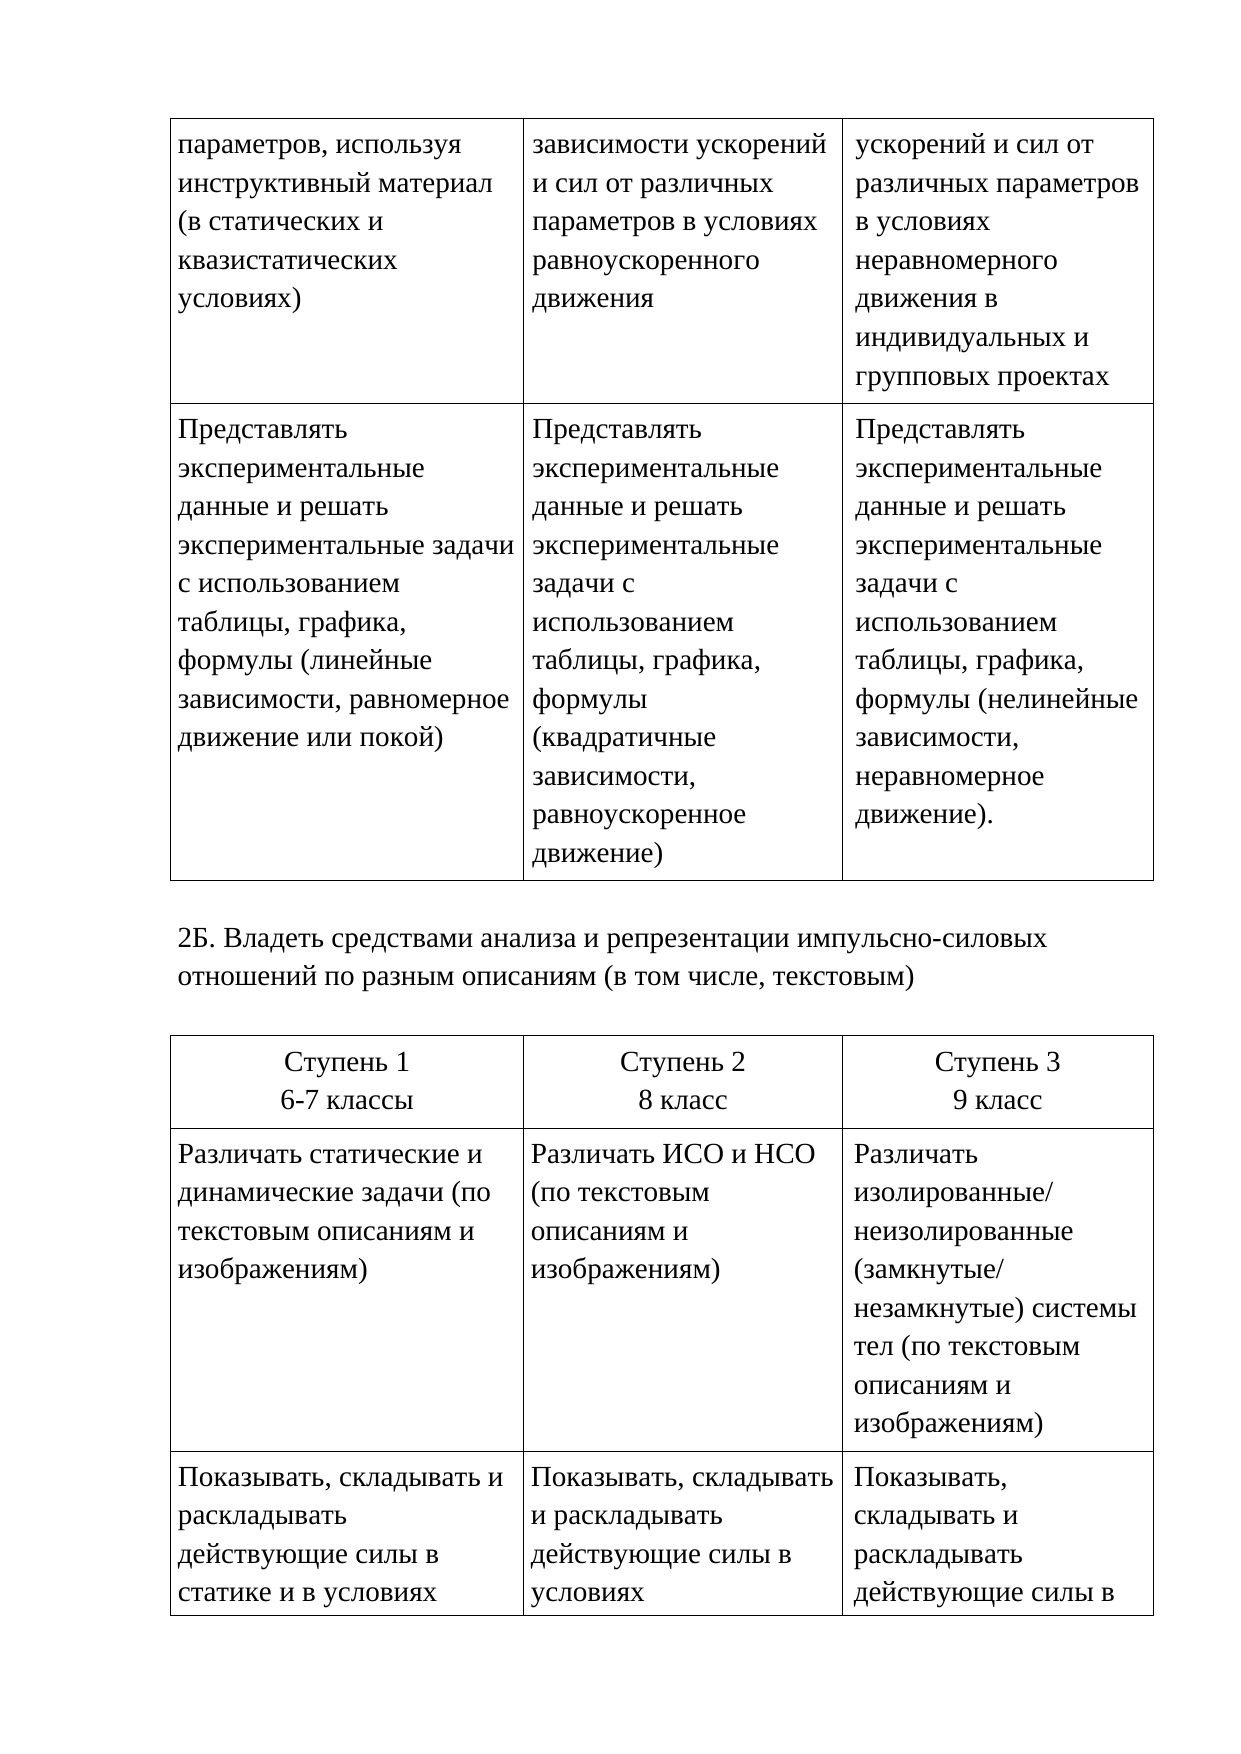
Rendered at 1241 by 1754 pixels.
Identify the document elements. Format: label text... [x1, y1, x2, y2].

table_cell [171, 1452, 523, 1615]
table_cell Представлять экспериментальные данные и решать экспериментальные задачи с использованием таблицы, графика, формулы (квадратичные зависимости, равноускоренное движение) [524, 404, 842, 880]
table_cell Представлять экспериментальные данные и решать экспериментальные задачи с использованием таблицы, графика, формулы (линейные зависимости, равномерное движение или покой) [171, 404, 523, 880]
text 2Б. Владеть средствами анализа и репрезентации импульсно-силовых отношений по разным описаниям (в том числе, текстовым) [177, 920, 1152, 992]
table_header Ступень 3 9 класс [843, 1036, 1153, 1127]
table_header Ступень 2 8 класс [524, 1036, 842, 1127]
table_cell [843, 119, 1153, 403]
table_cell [524, 119, 842, 403]
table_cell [171, 119, 523, 403]
table_cell Различать ИСО и НСО (по текстовым описаниям и изображениям) [524, 1129, 842, 1451]
table_header Ступень 1 6-7 классы [171, 1036, 523, 1127]
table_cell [843, 1452, 1153, 1615]
table_cell Представлять экспериментальные данные и решать экспериментальные задачи с использованием таблицы, графика, формулы (нелинейные зависимости, неравномерное движение). [843, 404, 1153, 880]
table_cell Различать статические и динамические задачи (по текстовым описаниям и изображениям) [171, 1129, 523, 1451]
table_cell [524, 1452, 842, 1615]
table_cell Различать изолированные/ неизолированные (замкнутые/ незамкнутые) системы тел (по текстовым описаниям и изображениям) [843, 1129, 1153, 1451]
